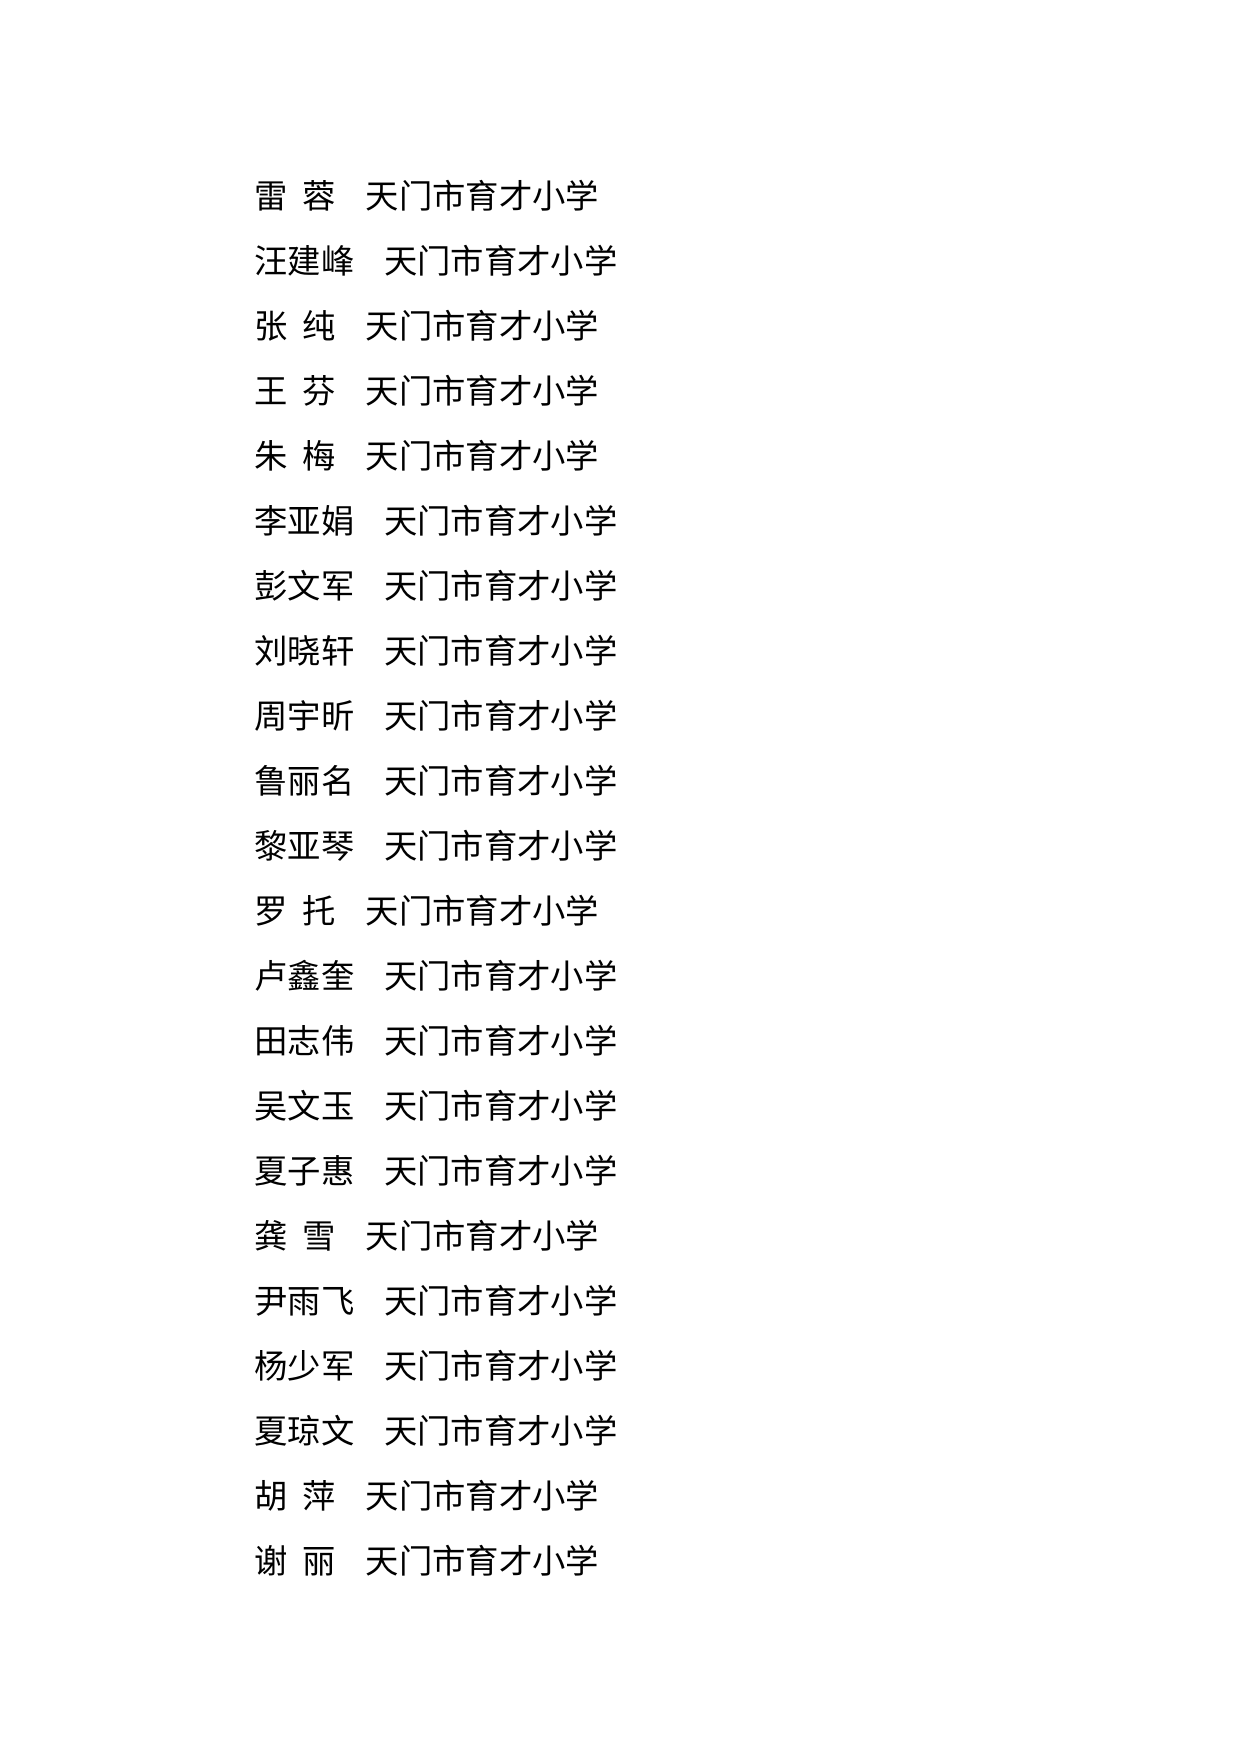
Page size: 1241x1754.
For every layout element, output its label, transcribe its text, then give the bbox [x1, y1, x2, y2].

text 胡 萍 天门市育才小学 [187, 1462, 1053, 1527]
text 谢 丽 天门市育才小学 [187, 1527, 1053, 1592]
text 彭文军 天门市育才小学 [187, 552, 1053, 617]
text 鲁丽名 天门市育才小学 [187, 747, 1053, 812]
text 王 芬 天门市育才小学 [187, 357, 1053, 422]
text 汪建峰 天门市育才小学 [187, 227, 1053, 292]
text 尹雨飞 天门市育才小学 [187, 1267, 1053, 1332]
text 雷 蓉 天门市育才小学 [187, 162, 1053, 227]
text 夏子惠 天门市育才小学 [187, 1137, 1053, 1202]
text 朱 梅 天门市育才小学 [187, 422, 1053, 487]
text 李亚娟 天门市育才小学 [187, 487, 1053, 552]
text 田志伟 天门市育才小学 [187, 1007, 1053, 1072]
text 周宇昕 天门市育才小学 [187, 682, 1053, 747]
text 龚 雪 天门市育才小学 [187, 1202, 1053, 1267]
text 吴文玉 天门市育才小学 [187, 1072, 1053, 1137]
text 黎亚琴 天门市育才小学 [187, 812, 1053, 877]
text 张 纯 天门市育才小学 [187, 292, 1053, 357]
text 卢鑫奎 天门市育才小学 [187, 942, 1053, 1007]
text 罗 托 天门市育才小学 [187, 877, 1053, 942]
text 夏琼文 天门市育才小学 [187, 1397, 1053, 1462]
text 杨少军 天门市育才小学 [187, 1332, 1053, 1397]
text 刘晓轩 天门市育才小学 [187, 617, 1053, 682]
